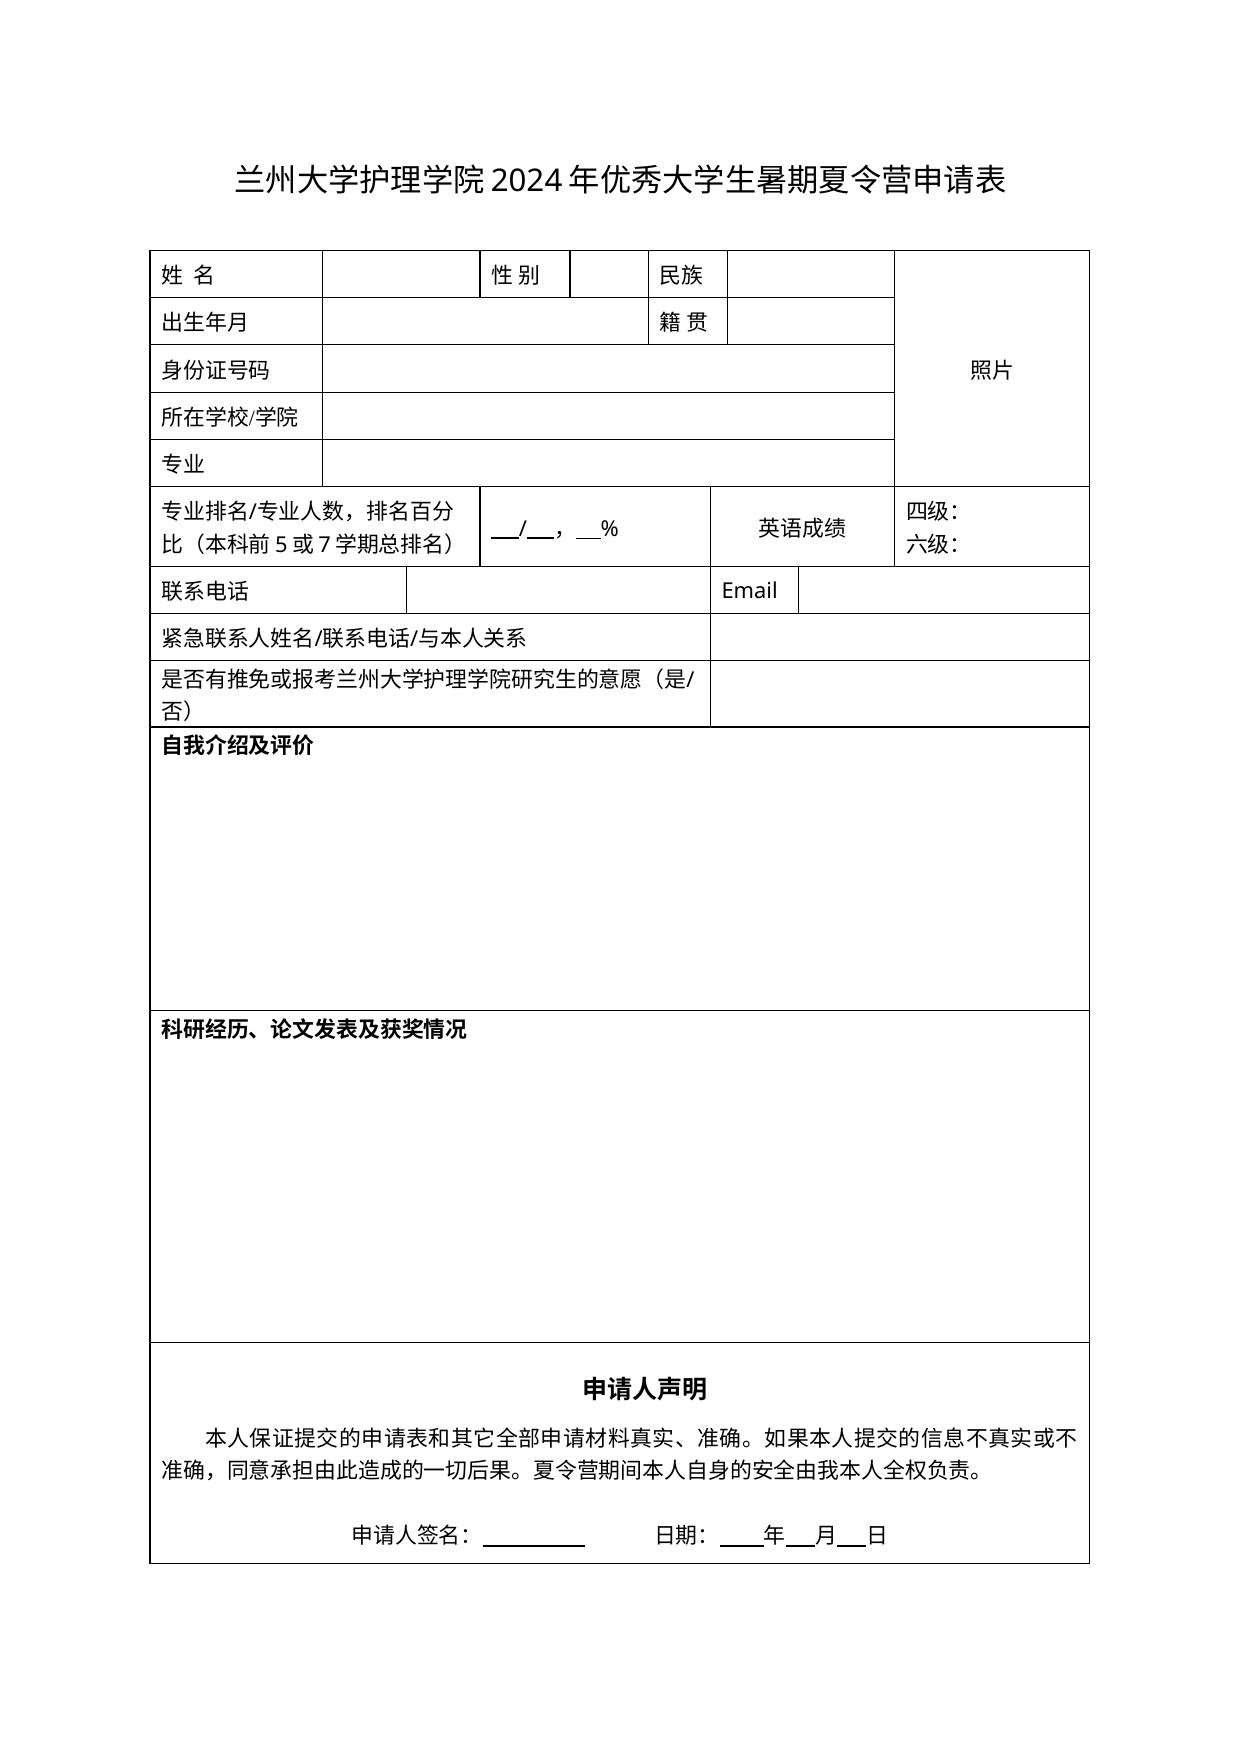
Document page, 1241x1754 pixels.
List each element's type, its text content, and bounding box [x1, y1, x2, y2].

table_cell / ， % [481, 487, 710, 566]
table_cell [711, 614, 1089, 660]
table_cell [323, 440, 894, 486]
table_cell [799, 567, 1089, 613]
table_header [571, 251, 648, 297]
table_cell [323, 345, 894, 392]
table_cell 专业排名/专业人数，排名百分比（本科前5或7学期总排名） [151, 487, 479, 566]
table_header [323, 251, 479, 297]
table_cell [711, 661, 1089, 726]
table_header 民族 [649, 251, 727, 297]
table_cell 专业 [151, 440, 322, 486]
table_cell 四级： 六级： [895, 487, 1089, 566]
table_cell 籍 贯 [649, 298, 727, 344]
table_cell [323, 298, 648, 344]
table_cell Email [711, 567, 798, 613]
table_cell [407, 567, 710, 613]
table_cell 联系电话 [151, 567, 406, 613]
table_cell 自我介绍及评价 [151, 728, 1089, 1010]
table_header 性 别 [481, 251, 569, 297]
table_cell [728, 298, 894, 344]
table_cell 英语成绩 [711, 487, 894, 566]
table_header [728, 251, 894, 297]
text 兰州大学护理学院2024年优秀大学生暑期夏令营申请表 [182, 146, 1058, 211]
table_cell 科研经历、论文发表及获奖情况 [151, 1011, 1089, 1342]
table_cell 是否有推免或报考兰州大学护理学院研究生的意愿（是/否） [151, 661, 710, 726]
table_cell 申请人声明 本人保证提交的申请表和其它全部申请材料真实、准确。如果本人提交的信息不真实或不准确，同意承担由此造成的一切后果。夏令营期间本人自身的安全由我本人全权负责。 申请人签名： 日期： 年 月 日 [151, 1343, 1089, 1563]
table_header 姓 名 [151, 251, 322, 297]
table_cell [323, 393, 894, 439]
table_cell 所在学校/学院 [151, 393, 322, 439]
table_cell 身份证号码 [151, 345, 322, 392]
table_header 照片 [895, 251, 1089, 486]
table_cell 出生年月 [151, 298, 322, 344]
table_cell 紧急联系人姓名/联系电话/与本人关系 [151, 614, 710, 660]
